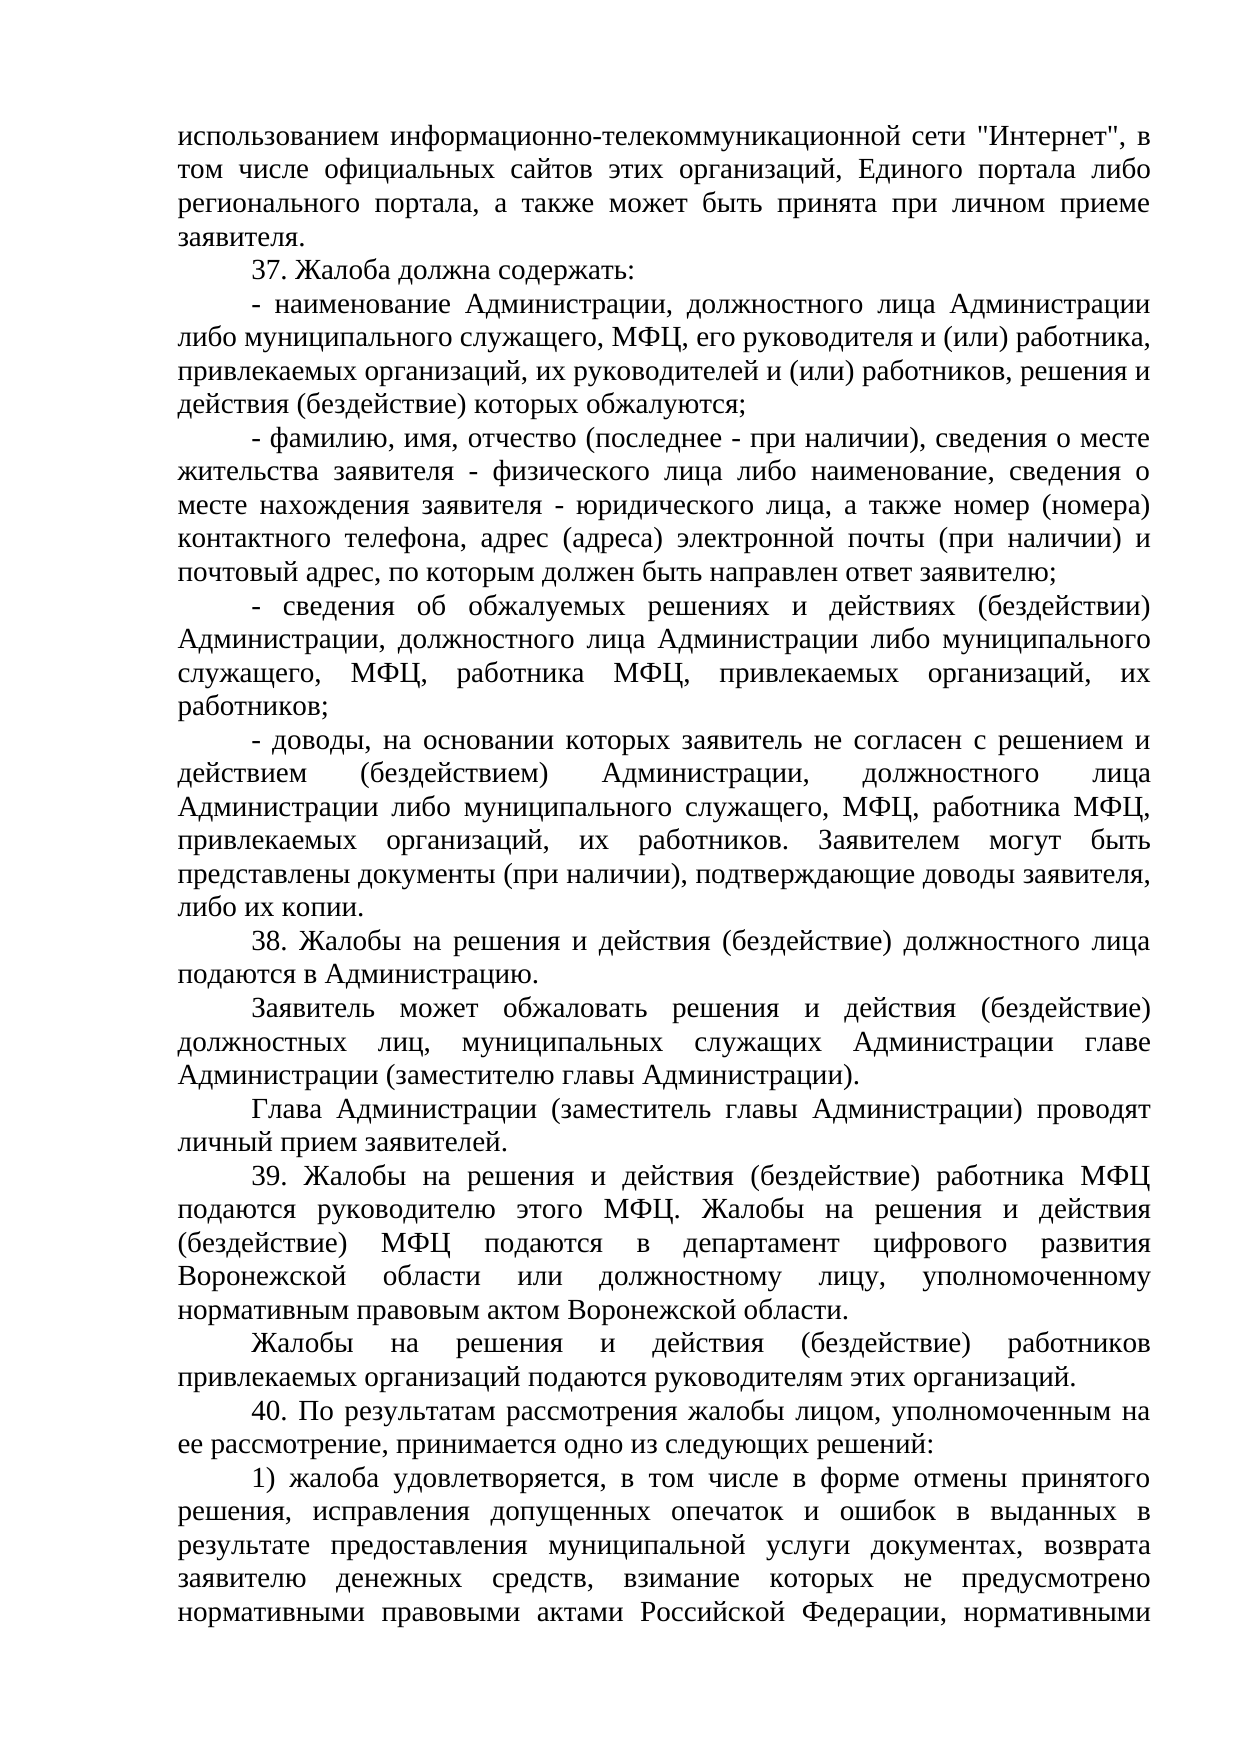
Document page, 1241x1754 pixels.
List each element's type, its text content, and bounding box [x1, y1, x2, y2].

text 38. Жалобы на решения и действия (бездействие) должностного лица подаются в Администрацию. [177, 923, 1152, 990]
text - доводы, на основании которых заявитель не согласен с решением и действием (бездействием) Администрации, должностного лица Администрации либо муниципального служащего, МФЦ, работника МФЦ, привлекаемых организаций, их работников. Заявителем могут быть представлены документы (при наличии), подтверждающие доводы заявителя, либо их копии. [177, 722, 1152, 923]
text 40. По результатам рассмотрения жалобы лицом, уполномоченным на ее рассмотрение, принимается одно из следующих решений: [177, 1393, 1152, 1460]
text Заявитель может обжаловать решения и действия (бездействие) должностных лиц, муниципальных служащих Администрации главе Администрации (заместителю главы Администрации). [177, 990, 1152, 1091]
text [177, 1460, 1152, 1627]
text Глава Администрации (заместитель главы Администрации) проводят личный прием заявителей. [177, 1091, 1152, 1158]
text - наименование Администрации, должностного лица Администрации либо муниципального служащего, МФЦ, его руководителя и (или) работника, привлекаемых организаций, их руководителей и (или) работников, решения и действия (бездействие) которых обжалуются; [177, 286, 1152, 420]
text - фамилию, имя, отчество (последнее - при наличии), сведения о месте жительства заявителя - физического лица либо наименование, сведения о месте нахождения заявителя - юридического лица, а также номер (номера) контактного телефона, адрес (адреса) электронной почты (при наличии) и почтовый адрес, по которым должен быть направлен ответ заявителю; [177, 420, 1152, 588]
text - сведения об обжалуемых решениях и действиях (бездействии) Администрации, должностного лица Администрации либо муниципального служащего, МФЦ, работника МФЦ, привлекаемых организаций, их работников; [177, 588, 1152, 722]
text 39. Жалобы на решения и действия (бездействие) работника МФЦ подаются руководителю этого МФЦ. Жалобы на решения и действия (бездействие) МФЦ подаются в департамент цифрового развития Воронежской области или должностному лицу, уполномоченному нормативным правовым актом Воронежской области. [177, 1158, 1152, 1326]
text 37. Жалоба должна содержать: [177, 252, 1152, 286]
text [177, 118, 1152, 252]
text Жалобы на решения и действия (бездействие) работников привлекаемых организаций подаются руководителям этих организаций. [177, 1326, 1152, 1393]
